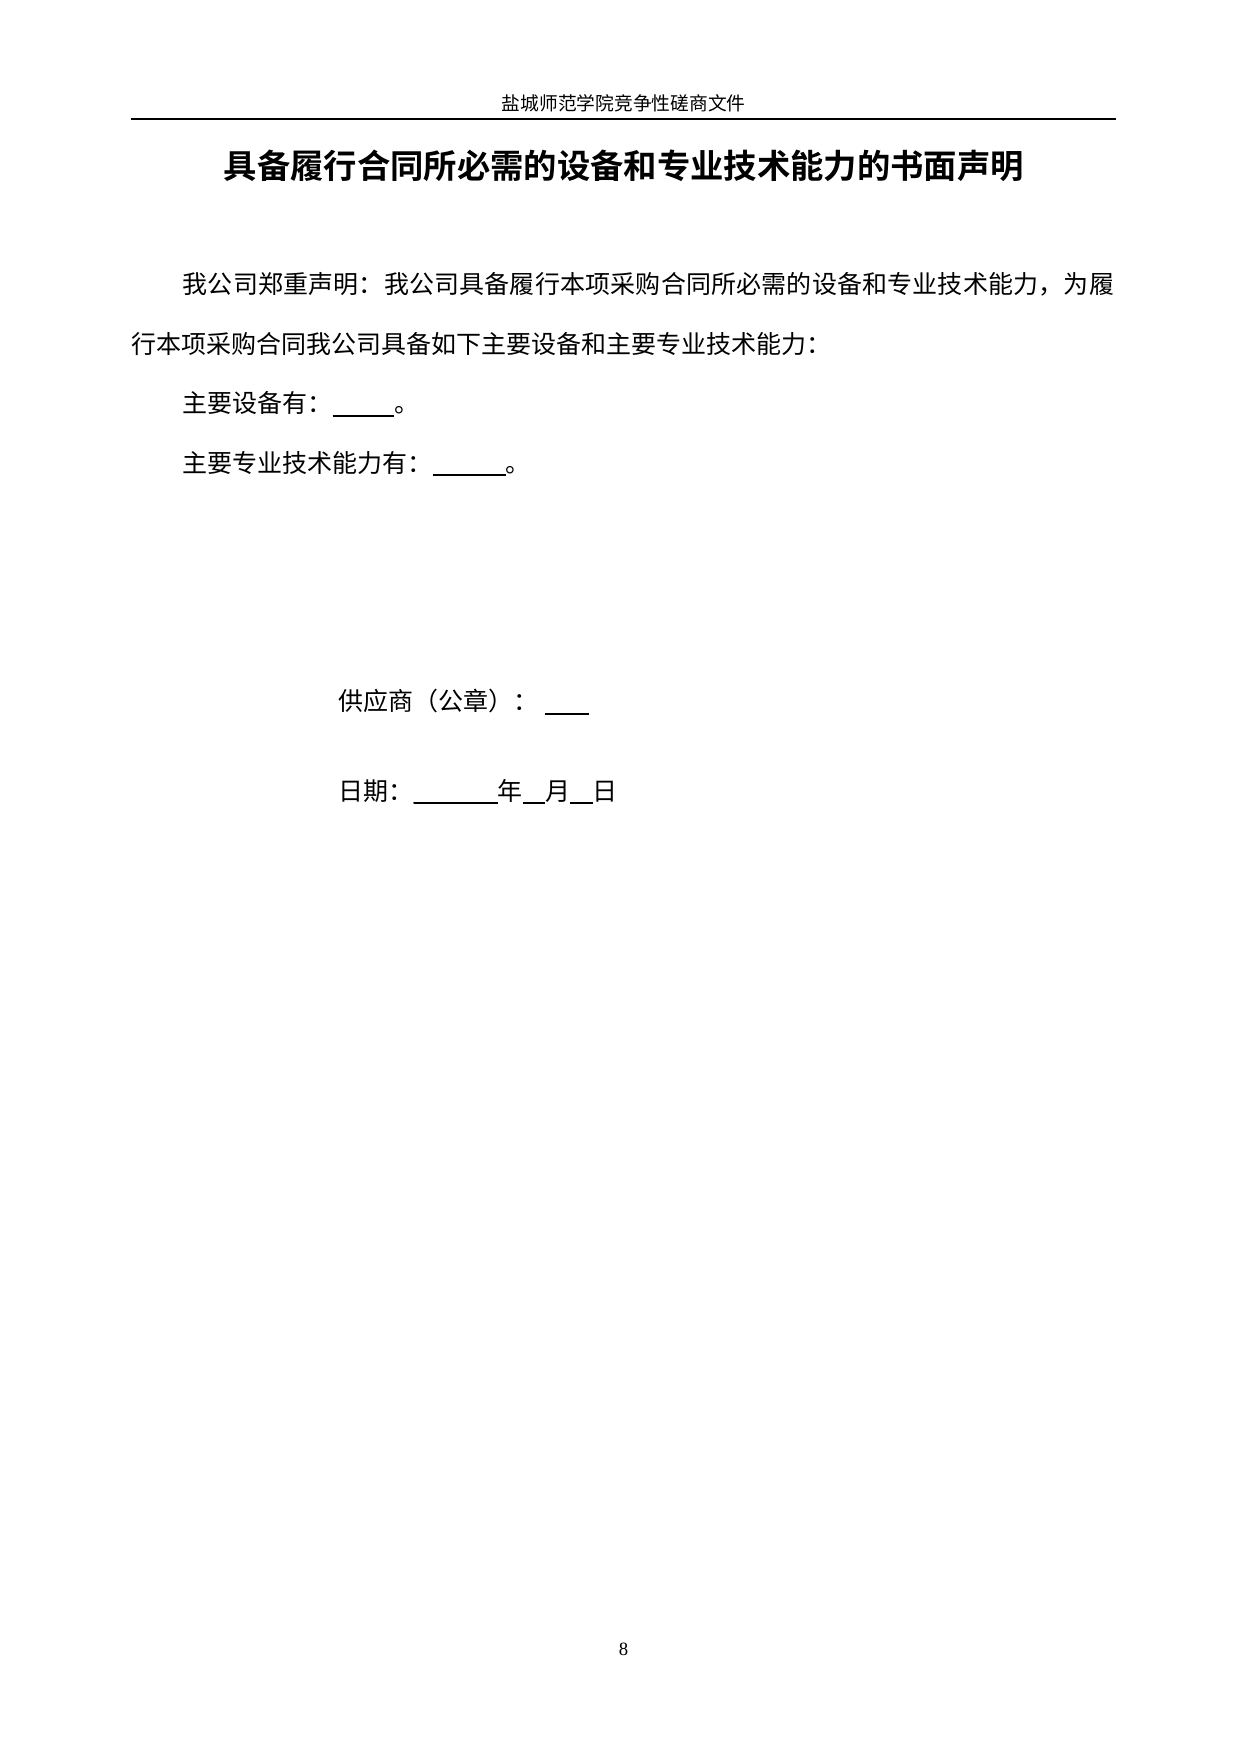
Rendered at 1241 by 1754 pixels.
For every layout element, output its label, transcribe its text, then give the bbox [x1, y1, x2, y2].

text 主要设备有： 。 [131, 372, 1116, 432]
text 供应商（公章）： [131, 670, 1116, 730]
text 主要专业技术能力有： 。 [131, 432, 1116, 491]
text 我公司郑重声明：我公司具备履行本项采购合同所必需的设备和专业技术能力，为履行本项采购合同我公司具备如下主要设备和主要专业技术能力： [131, 253, 1116, 372]
text 具备履行合同所必需的设备和专业技术能力的书面声明 [131, 134, 1116, 193]
text 日期：______年 月 日 [131, 759, 1116, 819]
